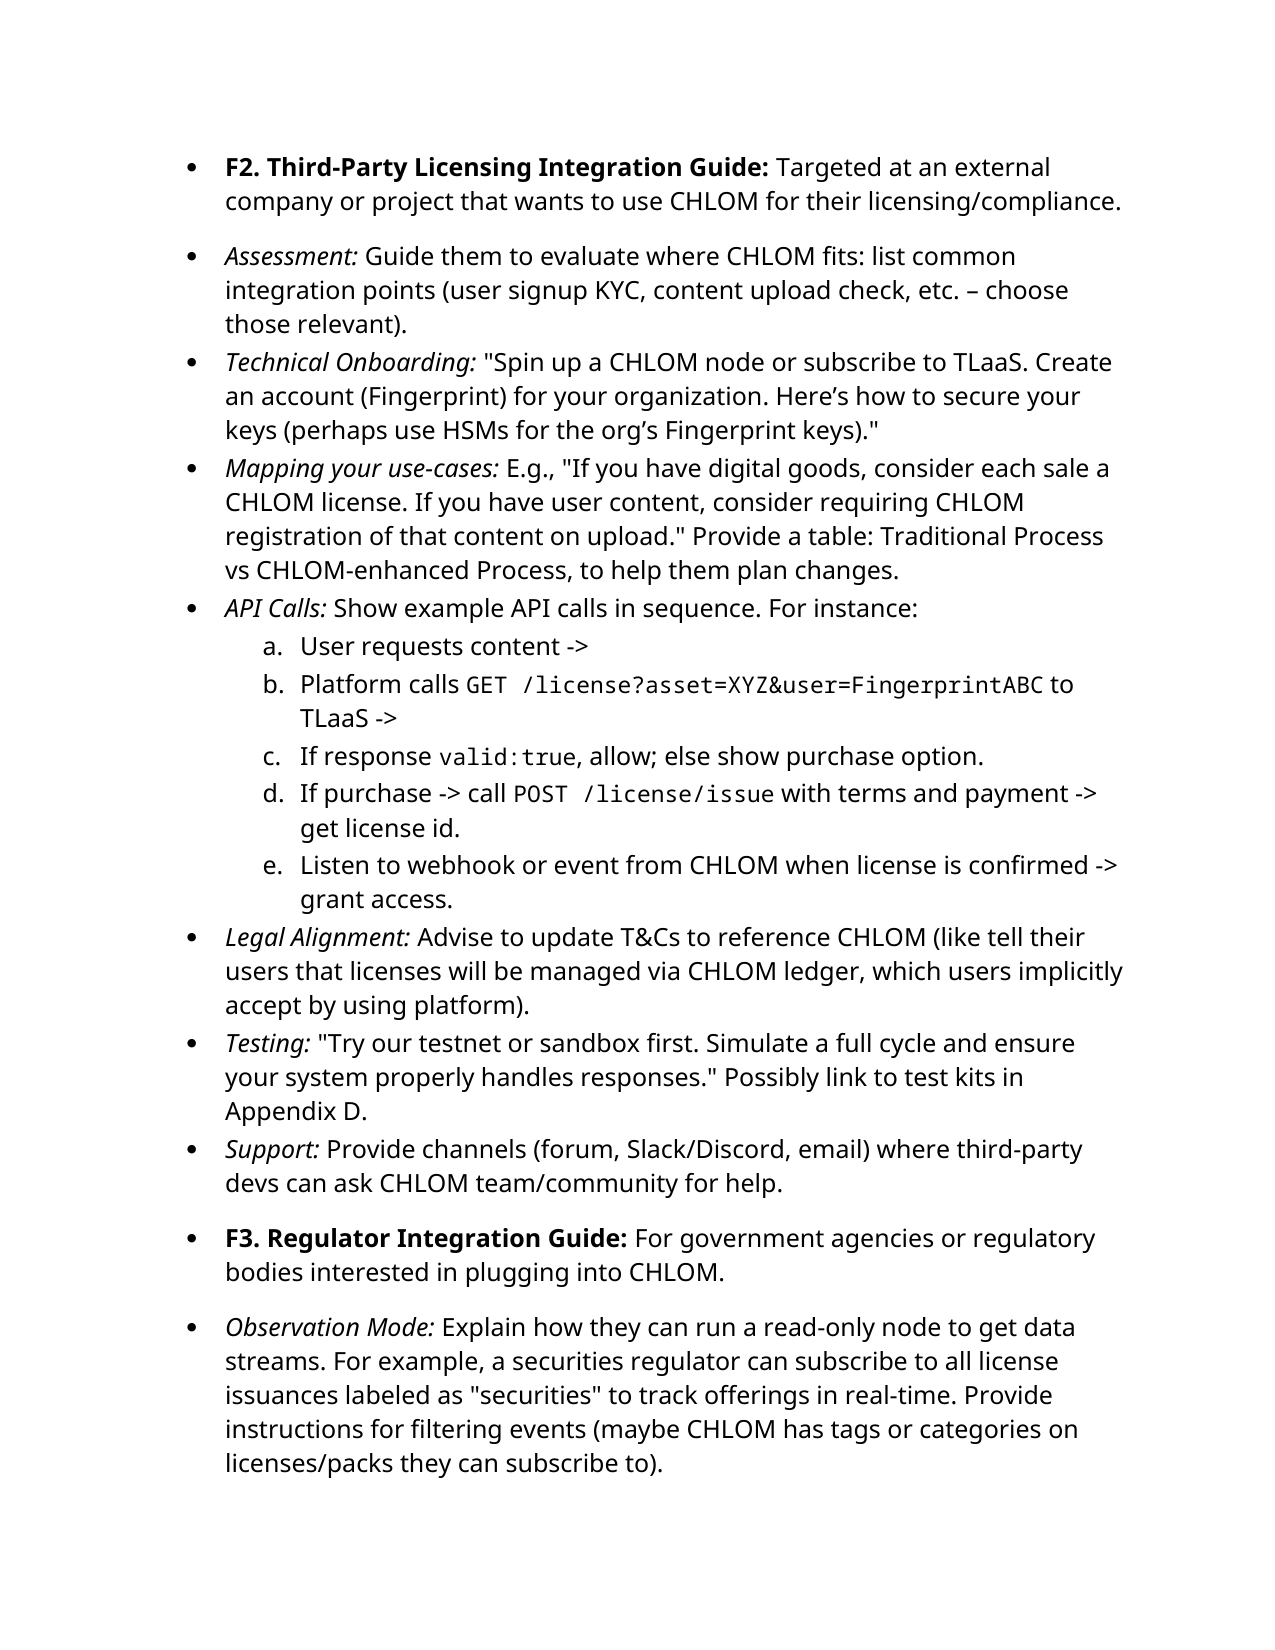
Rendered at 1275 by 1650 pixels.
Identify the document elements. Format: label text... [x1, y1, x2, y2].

list Listen to webhook or event from CHLOM when license is confirmed -> grant access. [262, 848, 1125, 916]
list Platform calls GET /license?asset=XYZ&user=FingerprintABC to TLaaS -> [262, 666, 1125, 734]
list Observation Mode: Explain how they can run a read-only node to get data streams. For example, a securities regulator can subscribe to all license issuances labeled as "securities" to track offerings in real-time. Provide instructions for filtering events (maybe CHLOM has tags or categories on licenses/packs they can subscribe to). [187, 1310, 1125, 1480]
list Technical Onboarding: "Spin up a CHLOM node or subscribe to TLaaS. Create an account (Fingerprint) for your organization. Here’s how to secure your keys (perhaps use HSMs for the org’s Fingerprint keys)." [187, 345, 1125, 447]
list Legal Alignment: Advise to update T&Cs to reference CHLOM (like tell their users that licenses will be managed via CHLOM ledger, which users implicitly accept by using platform). [187, 920, 1125, 1022]
list Testing: "Try our testnet or sandbox first. Simulate a full cycle and ensure your system properly handles responses." Possibly link to test kits in Appendix D. [187, 1026, 1125, 1128]
list User requests content -> [262, 629, 1125, 663]
list F3. Regulator Integration Guide: For government agencies or regulatory bodies interested in plugging into CHLOM. [187, 1221, 1125, 1289]
list F2. Third-Party Licensing Integration Guide: Targeted at an external company or project that wants to use CHLOM for their licensing/compliance. [187, 150, 1125, 218]
list Mapping your use-cases: E.g., "If you have digital goods, consider each sale a CHLOM license. If you have user content, consider requiring CHLOM registration of that content on upload." Provide a table: Traditional Process vs CHLOM-enhanced Process, to help them plan changes. [187, 451, 1125, 587]
list Assessment: Guide them to evaluate where CHLOM fits: list common integration points (user signup KYC, content upload check, etc. – choose those relevant). [187, 239, 1125, 341]
list API Calls: Show example API calls in sequence. For instance: [187, 591, 1125, 625]
list If response valid:true, allow; else show purchase option. [262, 738, 1125, 772]
list Support: Provide channels (forum, Slack/Discord, email) where third-party devs can ask CHLOM team/community for help. [187, 1132, 1125, 1200]
list If purchase -> call POST /license/issue with terms and payment -> get license id. [262, 776, 1125, 844]
